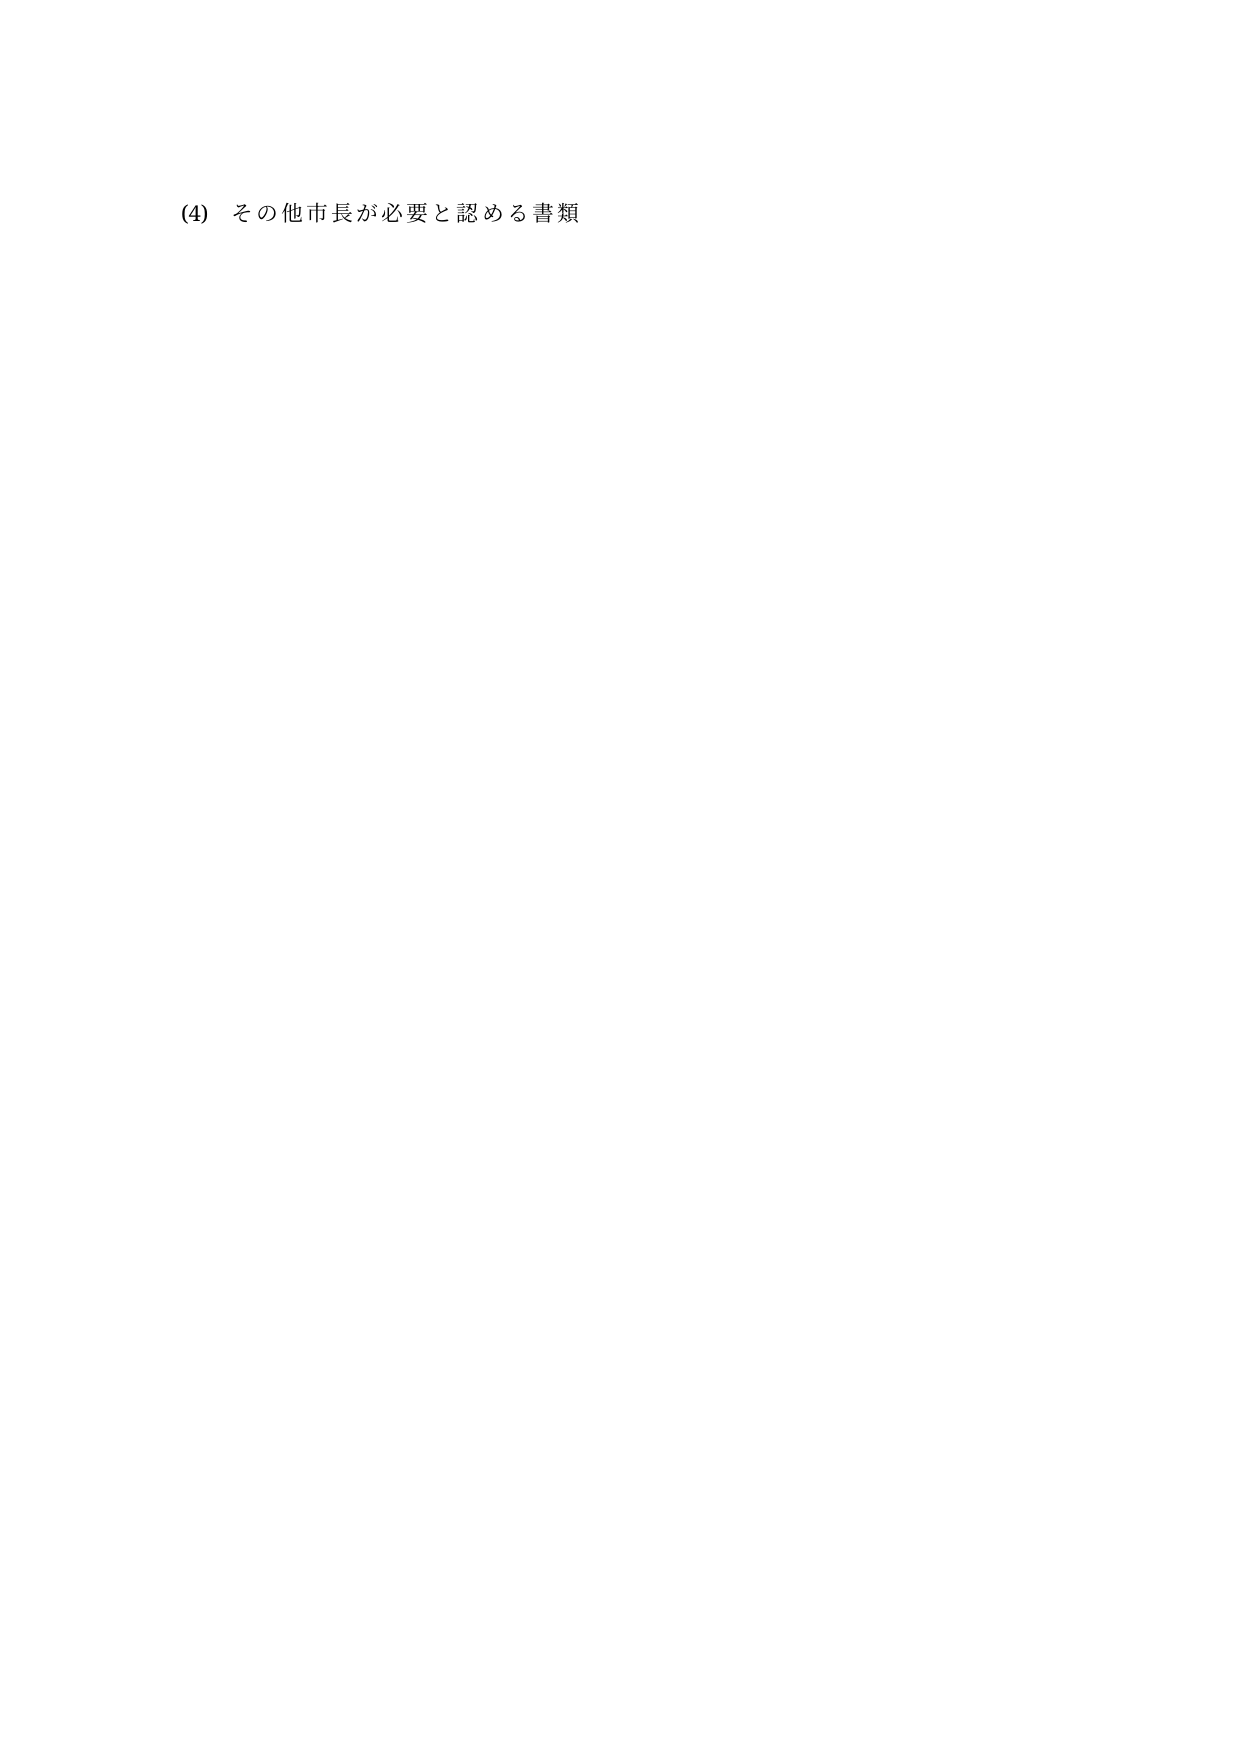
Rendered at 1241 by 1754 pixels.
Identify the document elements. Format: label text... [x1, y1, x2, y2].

text (4) その他市長が必要と認める書類 [156, 194, 1084, 229]
